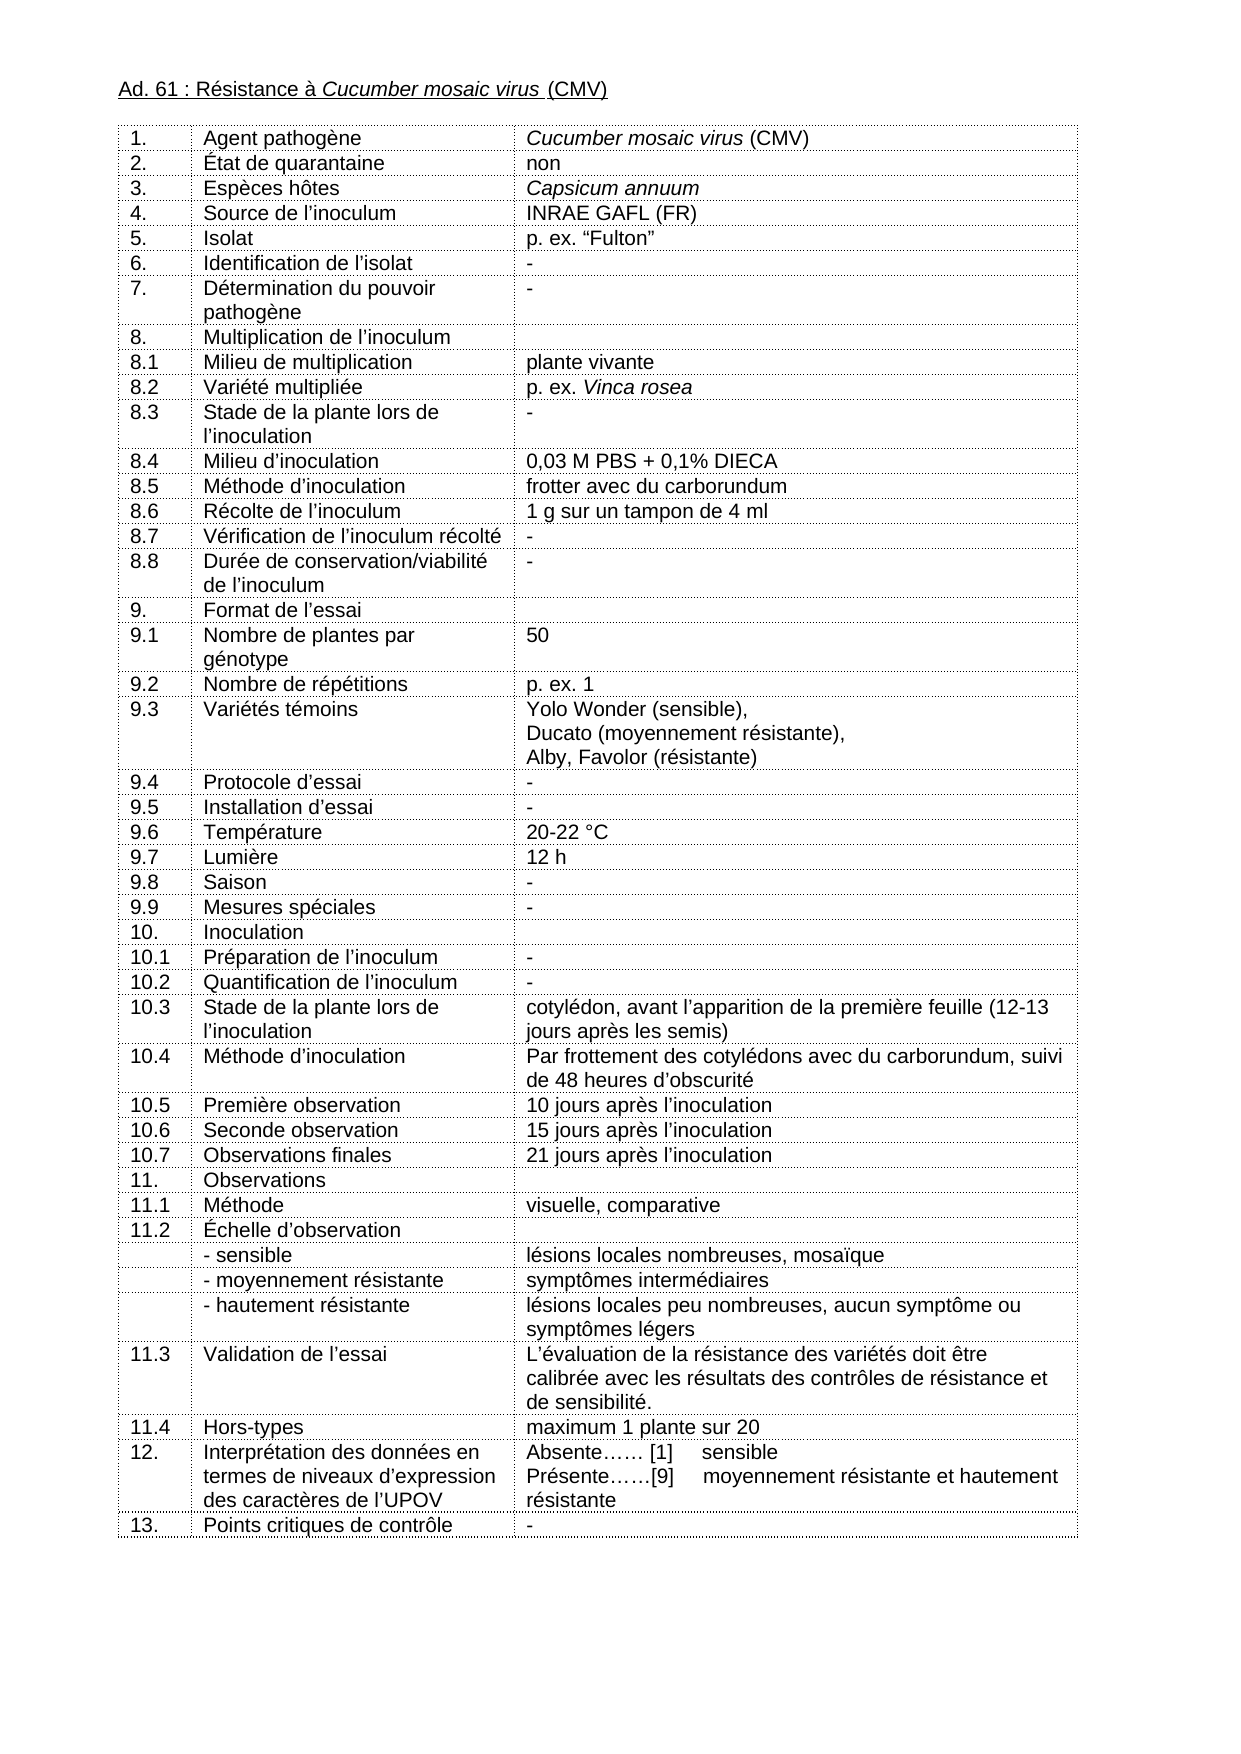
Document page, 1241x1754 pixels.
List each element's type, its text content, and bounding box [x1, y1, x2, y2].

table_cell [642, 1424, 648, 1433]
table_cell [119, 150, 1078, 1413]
text Ad. 61 : Résistance à Cucumber mosaic virus (CMV) [118, 77, 1108, 101]
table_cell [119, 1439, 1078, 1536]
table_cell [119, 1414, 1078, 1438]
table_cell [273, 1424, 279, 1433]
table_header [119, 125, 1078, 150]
